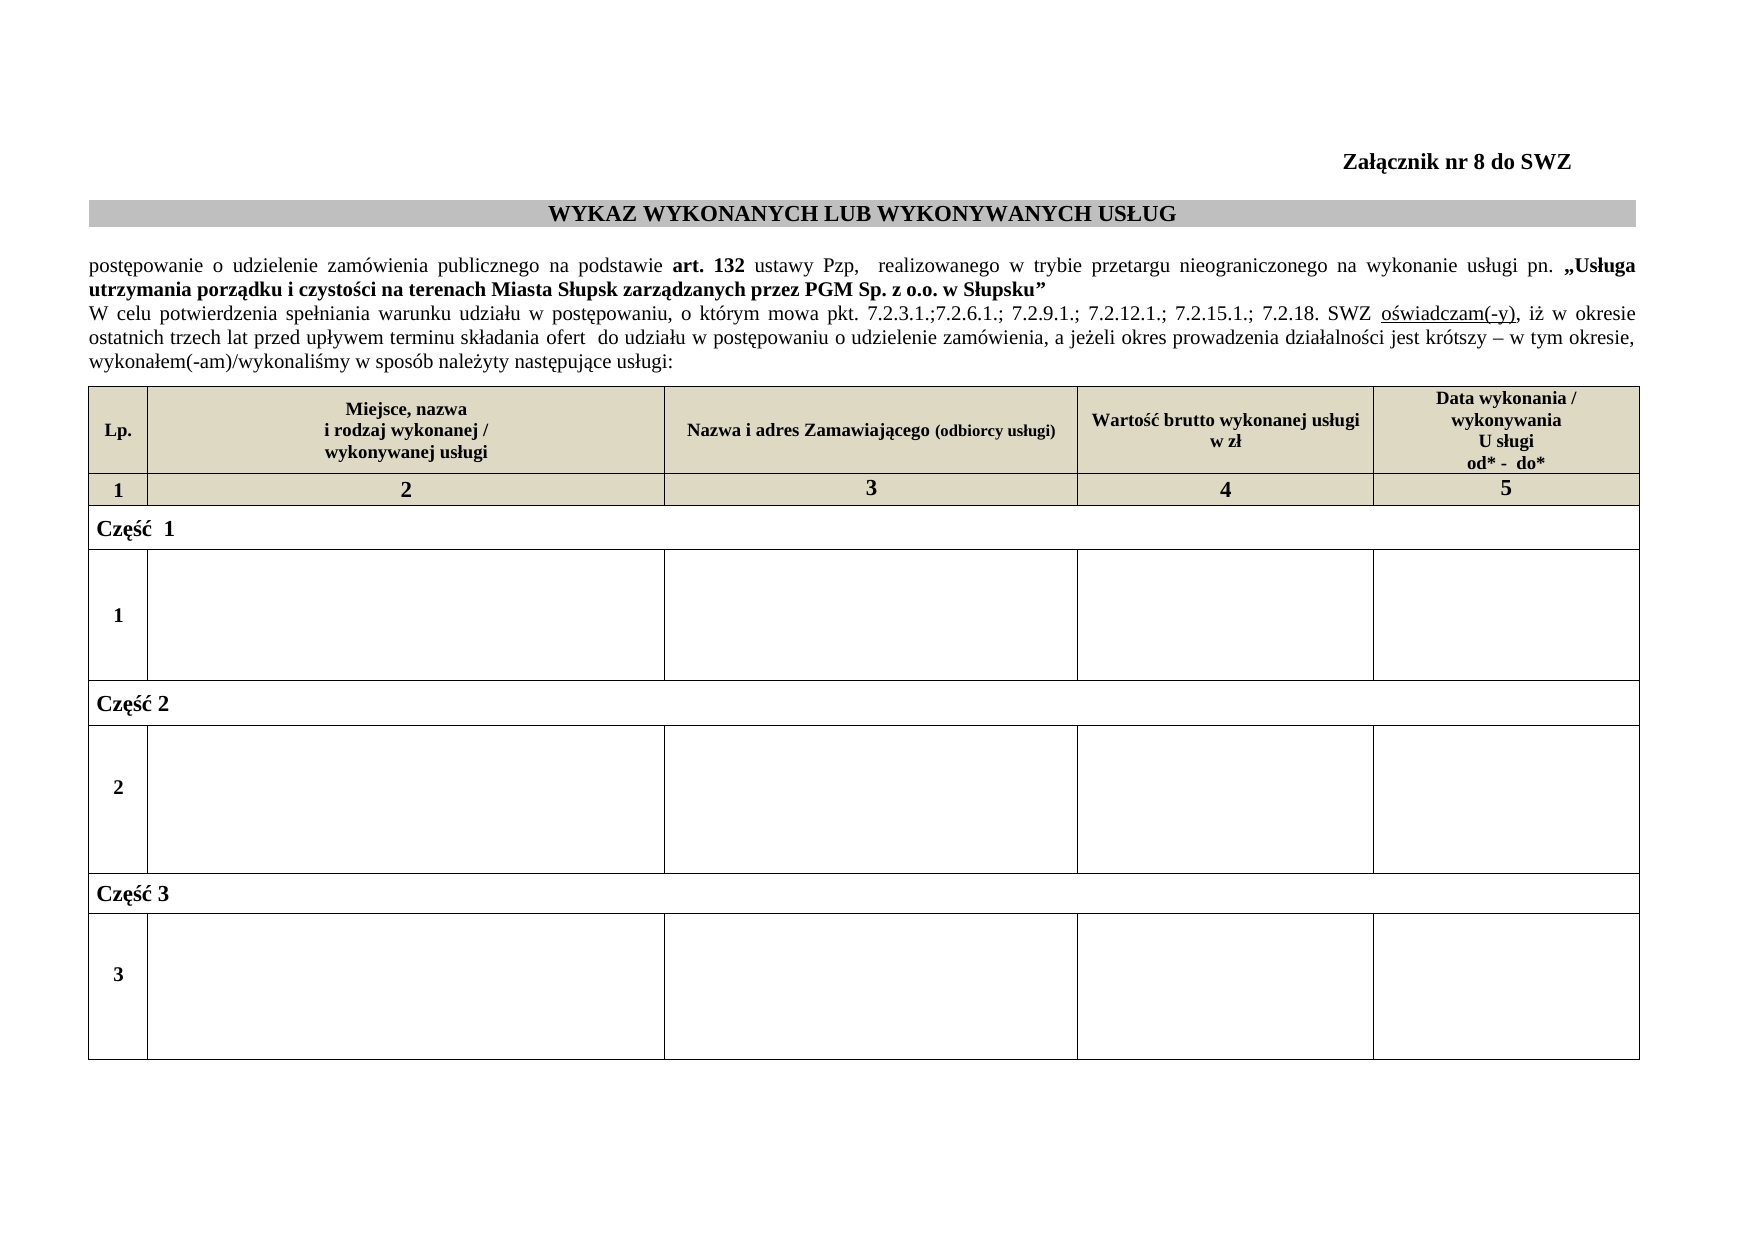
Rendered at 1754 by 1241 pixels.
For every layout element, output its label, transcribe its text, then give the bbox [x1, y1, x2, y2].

table_cell 5 [1374, 474, 1639, 505]
table_cell 2 [148, 474, 664, 505]
table_cell [665, 550, 1077, 680]
table_cell 3 [665, 474, 1077, 505]
table_header Wartość brutto wykonanej usługi w zł [1078, 387, 1373, 473]
table_header Data wykonania / wykonywania U sługi od* - do* [1374, 387, 1639, 473]
table_header Miejsce, nazwa i rodzaj wykonanej / wykonywanej usługi [148, 387, 664, 473]
table_header Lp. [89, 387, 147, 473]
table_cell 4 [1078, 474, 1373, 505]
table_cell [148, 550, 664, 680]
text postępowanie o udzielenie zamówienia publicznego na podstawie art. 132 ustawy Pzp, realizowanego w trybie przetargu nieograniczonego na wykonanie usługi pn. „Usługa utrzymania porządku i czystości na terenach Miasta Słupsk zarządzanych przez PGM Sp. z o.o. w Słupsku” [89, 253, 1636, 301]
text Załącznik nr 8 do SWZ [89, 148, 1636, 174]
table_cell 1 [89, 474, 147, 505]
table_cell Część 3 [89, 874, 1639, 913]
table_cell Część 1 [89, 506, 1639, 549]
table_cell [1374, 914, 1639, 1059]
table_cell [148, 914, 664, 1059]
table_cell [1374, 726, 1639, 872]
table_cell [148, 726, 664, 872]
text W celu potwierdzenia spełniania warunku udziału w postępowaniu, o którym mowa pkt. 7.2.3.1.;7.2.6.1.; 7.2.9.1.; 7.2.12.1.; 7.2.15.1.; 7.2.18. SWZ oświadczam(-y), iż w okresie ostatnich trzech lat przed upływem terminu składania ofert do udziału w postępowaniu o udzielenie zamówienia, a jeżeli okres prowadzenia działalności jest krótszy – w tym okresie, wykonałem(-am)/wykonaliśmy w sposób należyty następujące usługi: [89, 301, 1636, 373]
table_cell 2 [89, 726, 147, 872]
table_cell 3 [89, 914, 147, 1059]
table_cell [1078, 726, 1373, 872]
table_cell [1374, 550, 1639, 680]
text WYKAZ WYKONANYCH LUB WYKONYWANYCH USŁUG [89, 200, 1636, 227]
table_cell [1078, 550, 1373, 680]
table_cell Część 2 [89, 681, 1639, 725]
table_cell 1 [89, 550, 147, 680]
table_cell [665, 726, 1077, 872]
table_cell [1078, 914, 1373, 1059]
table_header Nazwa i adres Zamawiającego (odbiorcy usługi) [665, 387, 1077, 473]
table_cell [665, 914, 1077, 1059]
